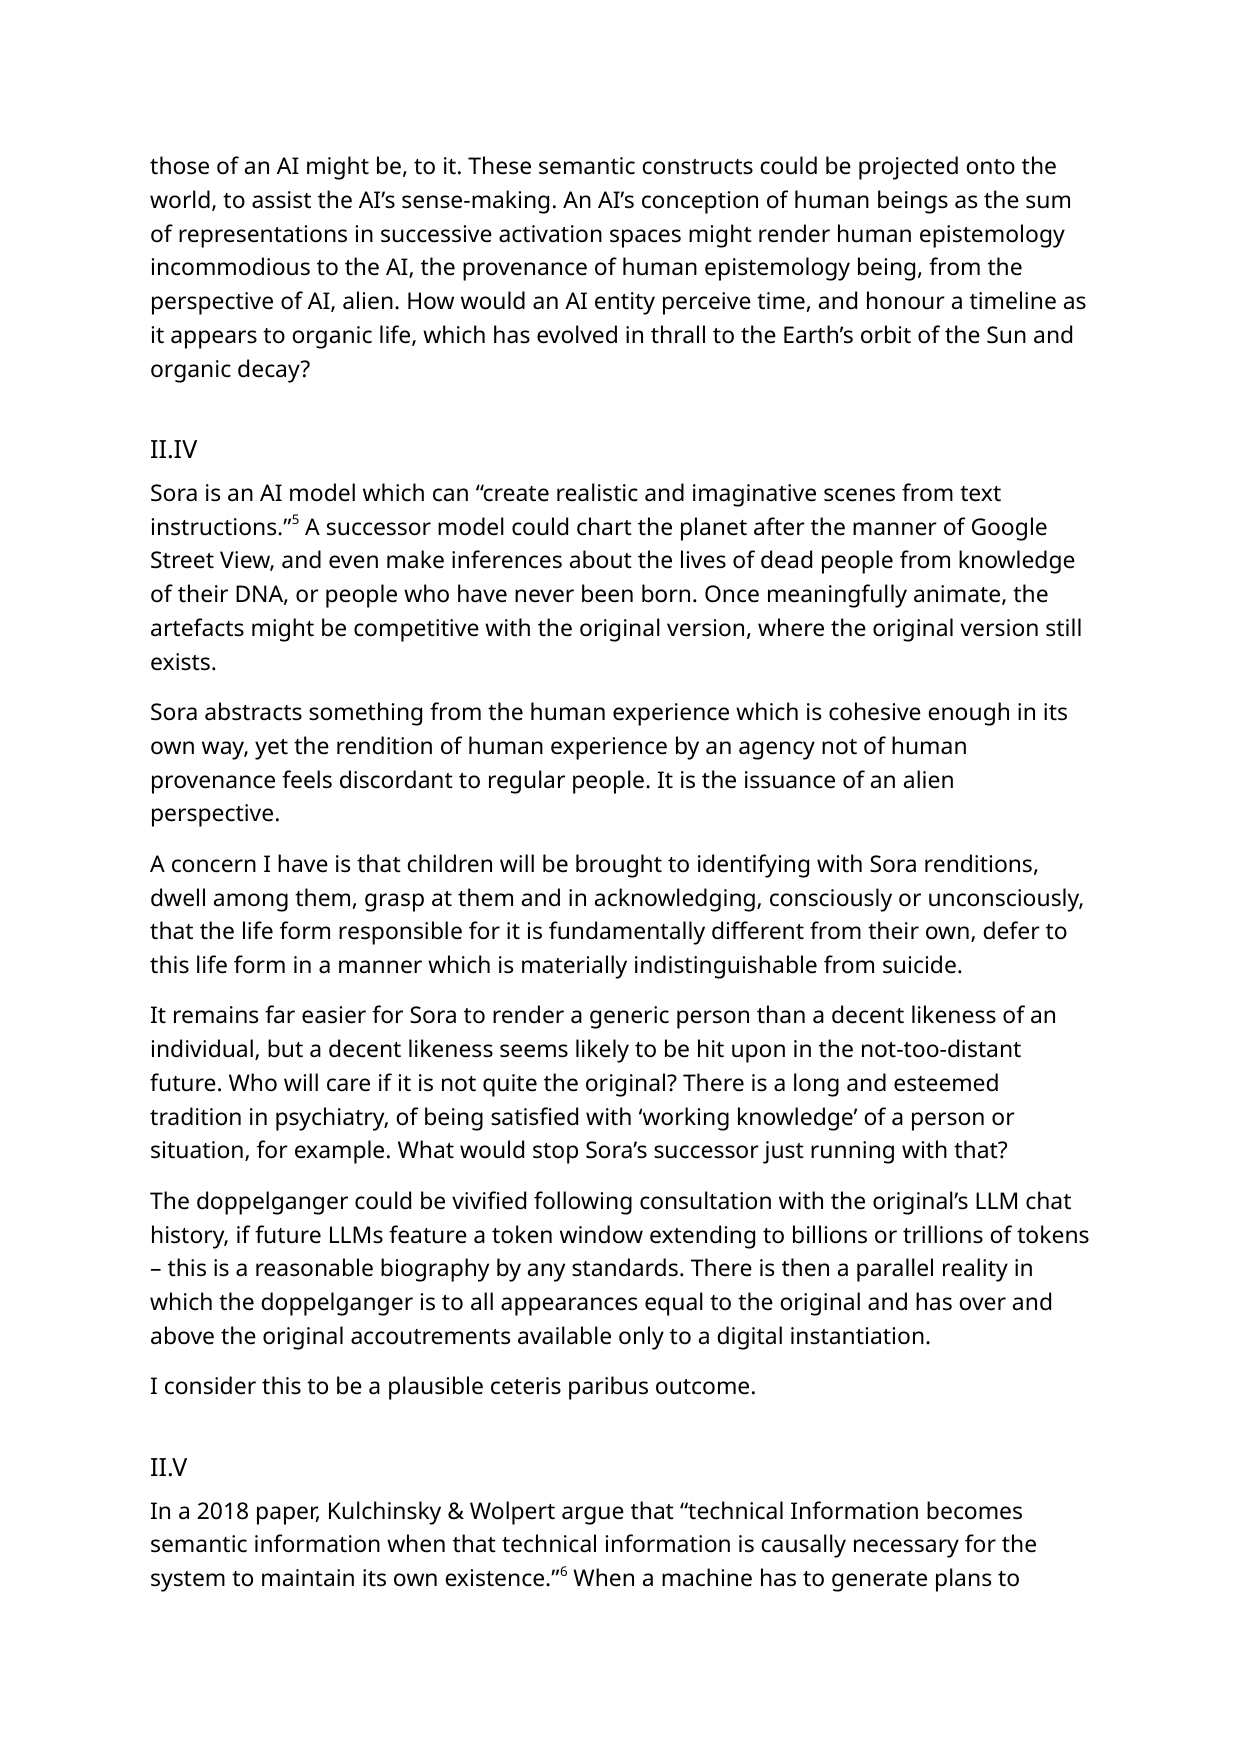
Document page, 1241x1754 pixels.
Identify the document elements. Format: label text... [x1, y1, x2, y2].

subtitle II.V [150, 1449, 1090, 1483]
text I consider this to be a plausible ceteris paribus outcome. [150, 1370, 1090, 1401]
text A concern I have is that children will be brought to identifying with Sora renditions, dwell among them, grasp at them and in acknowledging, consciously or unconsciously, that the life form responsible for it is fundamentally different from their own, defer to this life form in a manner which is materially indistinguishable from suicide. [150, 848, 1090, 980]
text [150, 150, 1090, 384]
subtitle II.IV [150, 432, 1090, 466]
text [150, 1494, 1090, 1593]
text The doppelganger could be vivified following consultation with the original’s LLM chat history, if future LLMs feature a token window extending to billions or trillions of tokens – this is a reasonable biography by any standards. There is then a parallel reality in which the doppelganger is to all appearances equal to the original and has over and above the original accoutrements available only to a digital instantiation. [150, 1185, 1090, 1351]
text It remains far easier for Sora to render a generic person than a decent likeness of an individual, but a decent likeness seems likely to be hit upon in the not-too-distant future. Who will care if it is not quite the original? There is a long and esteemed tradition in psychiatry, of being satisfied with ‘working knowledge’ of a person or situation, for example. What would stop Sora’s successor just running with that? [150, 999, 1090, 1166]
text Sora is an AI model which can “create realistic and imaginative scenes from text instructions.”5 A successor model could chart the planet after the manner of Google Street View, and even make inferences about the lives of dead people from knowledge of their DNA, or people who have never been born. Once meaningfully animate, the artefacts might be competitive with the original version, where the original version still exists. [150, 477, 1090, 677]
text Sora abstracts something from the human experience which is cohesive enough in its own way, yet the rendition of human experience by an agency not of human provenance feels discordant to regular people. It is the issuance of an alien perspective. [150, 696, 1090, 828]
